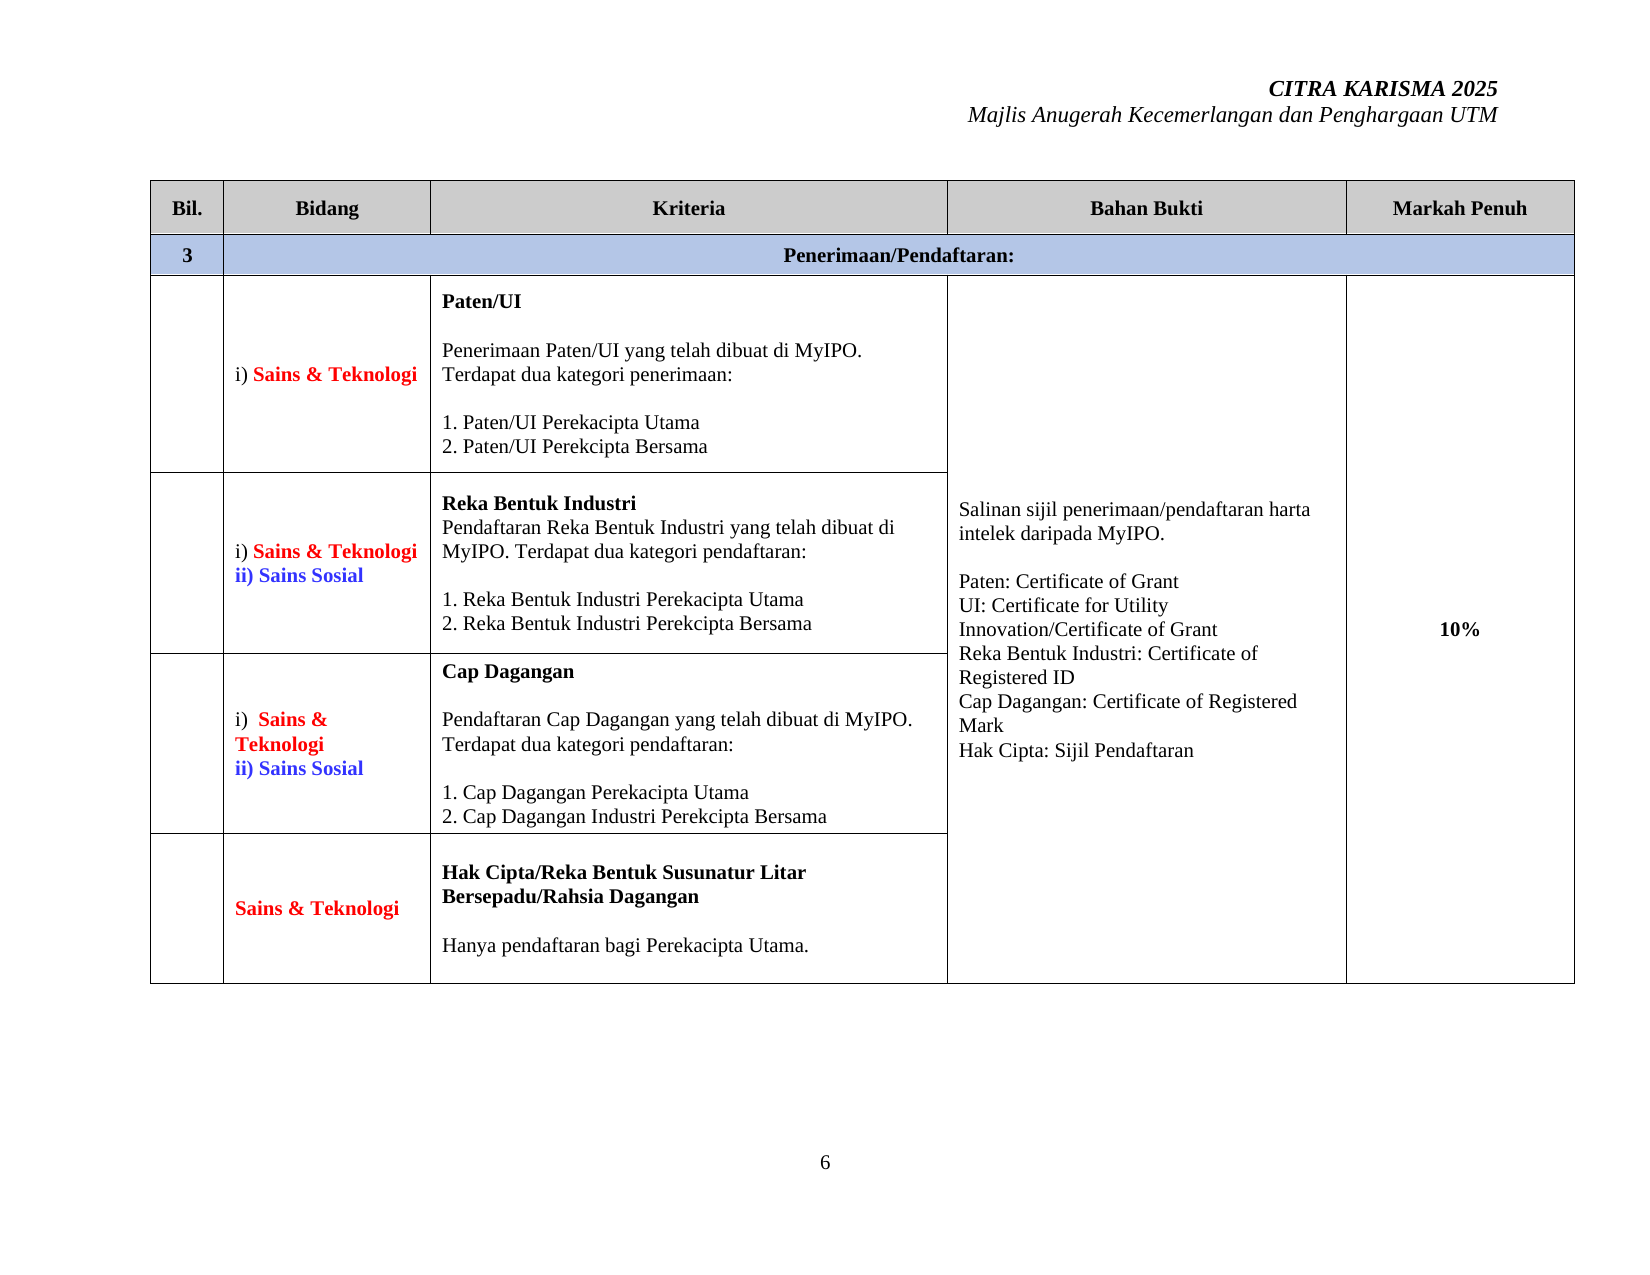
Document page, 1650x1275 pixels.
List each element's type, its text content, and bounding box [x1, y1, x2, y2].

table_header Kriteria [431, 181, 947, 233]
table_cell [151, 834, 223, 983]
table_cell [151, 276, 223, 472]
table_cell 10% [1347, 276, 1574, 983]
table_cell Cap Dagangan Pendaftaran Cap Dagangan yang telah dibuat di MyIPO. Terdapat dua kategori pendaftaran: 1. Cap Dagangan Perekacipta Utama 2. Cap Dagangan Industri Perekcipta Bersama [431, 654, 947, 833]
table_cell i) Sains & Teknologi ii) Sains Sosial [224, 473, 430, 653]
table_cell Hak Cipta/Reka Bentuk Susunatur Litar Bersepadu/Rahsia Dagangan Hanya pendaftaran bagi Perekacipta Utama. [431, 834, 947, 983]
table_cell Reka Bentuk Industri Pendaftaran Reka Bentuk Industri yang telah dibuat di MyIPO. Terdapat dua kategori pendaftaran: 1. Reka Bentuk Industri Perekacipta Utama 2. Reka Bentuk Industri Perekcipta Bersama [431, 473, 947, 653]
table_header Bahan Bukti [948, 181, 1346, 233]
table_cell Paten/UI Penerimaan Paten/UI yang telah dibuat di MyIPO. Terdapat dua kategori penerimaan: 1. Paten/UI Perekacipta Utama 2. Paten/UI Perekcipta Bersama [431, 276, 947, 472]
table_cell Salinan sijil penerimaan/pendaftaran harta intelek daripada MyIPO. Paten: Certificate of Grant UI: Certificate for Utility Innovation/Certificate of Grant Reka Bentuk Industri: Certificate of Registered ID Cap Dagangan: Certificate of Registered Mark Hak Cipta: Sijil Pendaftaran [948, 276, 1346, 983]
table_cell Penerimaan/Pendaftaran: [224, 235, 1574, 274]
table_cell [151, 473, 223, 653]
table_cell i) Sains & Teknologi [224, 276, 430, 472]
table_cell [151, 654, 223, 833]
table_header Bidang [224, 181, 430, 233]
table_cell i) Sains & Teknologi ii) Sains Sosial [224, 654, 430, 833]
table_header Markah Penuh [1347, 181, 1574, 233]
table_cell 3 [151, 235, 223, 274]
table_header Bil. [151, 181, 223, 233]
table_cell Sains & Teknologi [224, 834, 430, 983]
